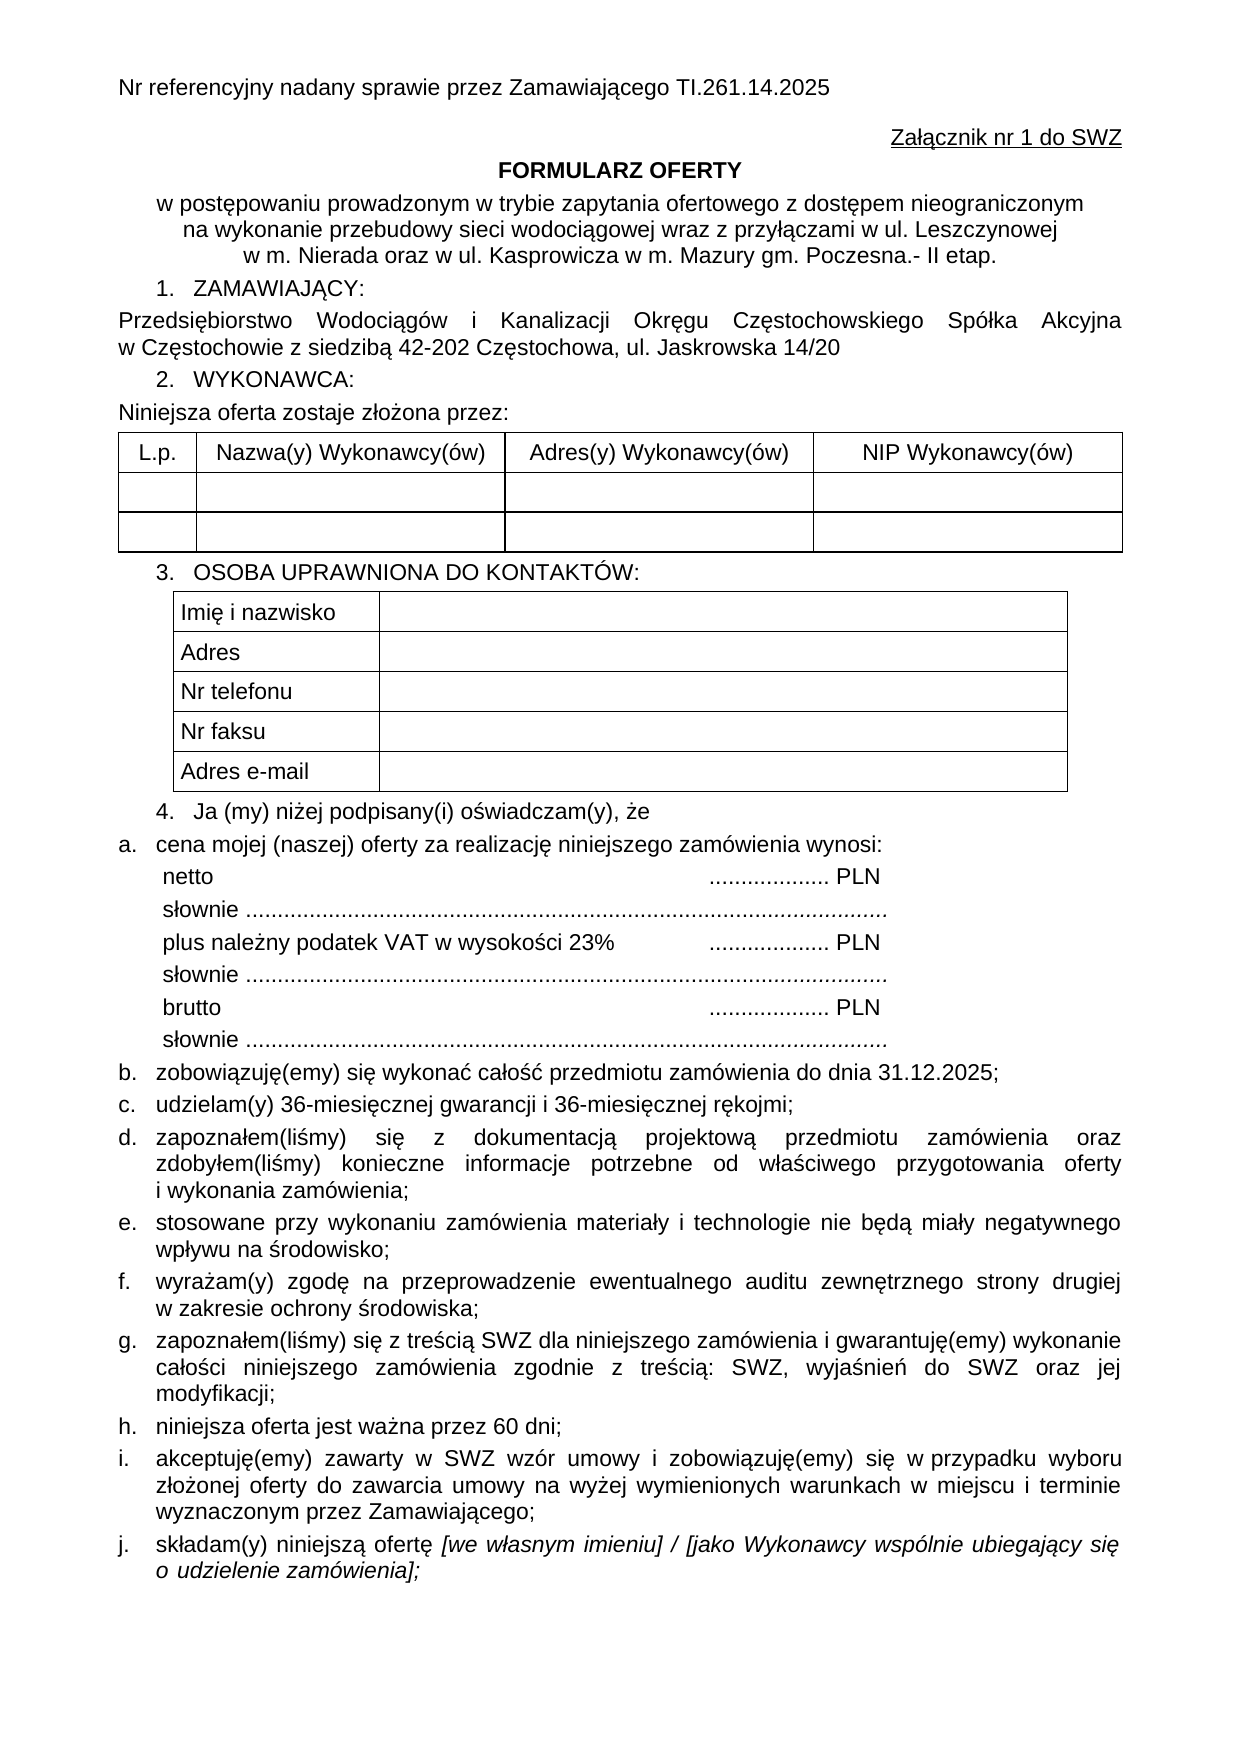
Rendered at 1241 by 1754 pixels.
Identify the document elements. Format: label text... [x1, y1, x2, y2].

text brutto ................... PLN [162, 994, 1122, 1020]
text w postępowaniu prowadzonym w trybie zapytania ofertowego z dostępem nieograniczonym na wykonanie przebudowy sieci wodociągowej wraz z przyłączami w ul. Leszczynowej w m. Nierada oraz w ul. Kasprowicza w m. Mazury gm. Poczesna.- II etap. [118, 189, 1122, 269]
list ZAMAWIAJĄCY: [156, 275, 1122, 301]
list akceptuję(emy) zawarty w SWZ wzór umowy i zobowiązuję(emy) się w przypadku wyboru złożonej oferty do zawarcia umowy na wyżej wymienionych warunkach w miejscu i terminie wyznaczonym przez Zamawiającego; [118, 1445, 1122, 1524]
text plus należny podatek VAT w wysokości 23% ................... PLN [162, 928, 1122, 955]
list niniejsza oferta jest ważna przez 60 dni; [118, 1413, 1122, 1439]
table_header [380, 592, 1067, 631]
text netto ................... PLN [162, 863, 1122, 889]
table_cell Nr telefonu [174, 672, 379, 711]
table_cell [119, 473, 196, 511]
table_cell [814, 473, 1122, 511]
list cena mojej (naszej) oferty za realizację niniejszego zamówienia wynosi: [118, 831, 1122, 857]
text Załącznik nr 1 do SWZ [118, 124, 1122, 151]
list składam(y) niniejszą ofertę [we własnym imieniu] / [jako Wykonawcy wspólnie ubiegający się o udzielenie zamówienia]; [118, 1531, 1122, 1583]
table_cell [380, 712, 1067, 751]
table_header L.p. [119, 433, 196, 472]
table_cell [380, 672, 1067, 711]
table_cell [380, 632, 1067, 671]
text słownie ..................................................................................................... [162, 896, 1122, 922]
list WYKONAWCA: [156, 366, 1122, 393]
table_cell [506, 473, 813, 511]
text FORMULARZ OFERTY [118, 157, 1122, 183]
table_cell [197, 513, 504, 551]
table_cell Adres e-mail [174, 752, 379, 791]
table_cell Nr faksu [174, 712, 379, 751]
text słownie ..................................................................................................... [162, 1026, 1122, 1053]
list wyrażam(y) zgodę na przeprowadzenie ewentualnego auditu zewnętrznego strony drugiej w zakresie ochrony środowiska; [118, 1268, 1122, 1321]
list udzielam(y) 36-miesięcznej gwarancji i 36-miesięcznej rękojmi; [118, 1091, 1122, 1118]
table_cell [380, 752, 1067, 791]
table_header Nazwa(y) Wykonawcy(ów) [197, 433, 504, 472]
table_header Adres(y) Wykonawcy(ów) [506, 433, 813, 472]
table_cell [119, 513, 196, 551]
list zapoznałem(liśmy) się z treścią SWZ dla niniejszego zamówienia i gwarantuję(emy) wykonanie całości niniejszego zamówienia zgodnie z treścią: SWZ, wyjaśnień do SWZ oraz jej modyfikacji; [118, 1327, 1122, 1406]
table_cell [197, 473, 504, 511]
text Przedsiębiorstwo Wodociągów i Kanalizacji Okręgu Częstochowskiego Spółka Akcyjna w Częstochowie z siedzibą 42-202 Częstochowa, ul. Jaskrowska 14/20 [118, 307, 1122, 360]
table_cell [506, 513, 813, 551]
list Ja (my) niżej podpisany(i) oświadczam(y), że [156, 798, 1122, 824]
table_header NIP Wykonawcy(ów) [814, 433, 1122, 472]
list zobowiązuję(emy) się wykonać całość przedmiotu zamówienia do dnia 31.12.2025; [118, 1059, 1122, 1085]
list OSOBA UPRAWNIONA DO KONTAKTÓW: [156, 559, 1122, 585]
list stosowane przy wykonaniu zamówienia materiały i technologie nie będą miały negatywnego wpływu na środowisko; [118, 1209, 1122, 1262]
table_cell Adres [174, 632, 379, 671]
table_header Imię i nazwisko [174, 592, 379, 631]
text Niniejsza oferta zostaje złożona przez: [118, 399, 1122, 425]
list zapoznałem(liśmy) się z dokumentacją projektową przedmiotu zamówienia oraz zdobyłem(liśmy) konieczne informacje potrzebne od właściwego przygotowania oferty i wykonania zamówienia; [118, 1124, 1122, 1203]
text słownie ..................................................................................................... [162, 961, 1122, 987]
table_cell [814, 513, 1122, 551]
